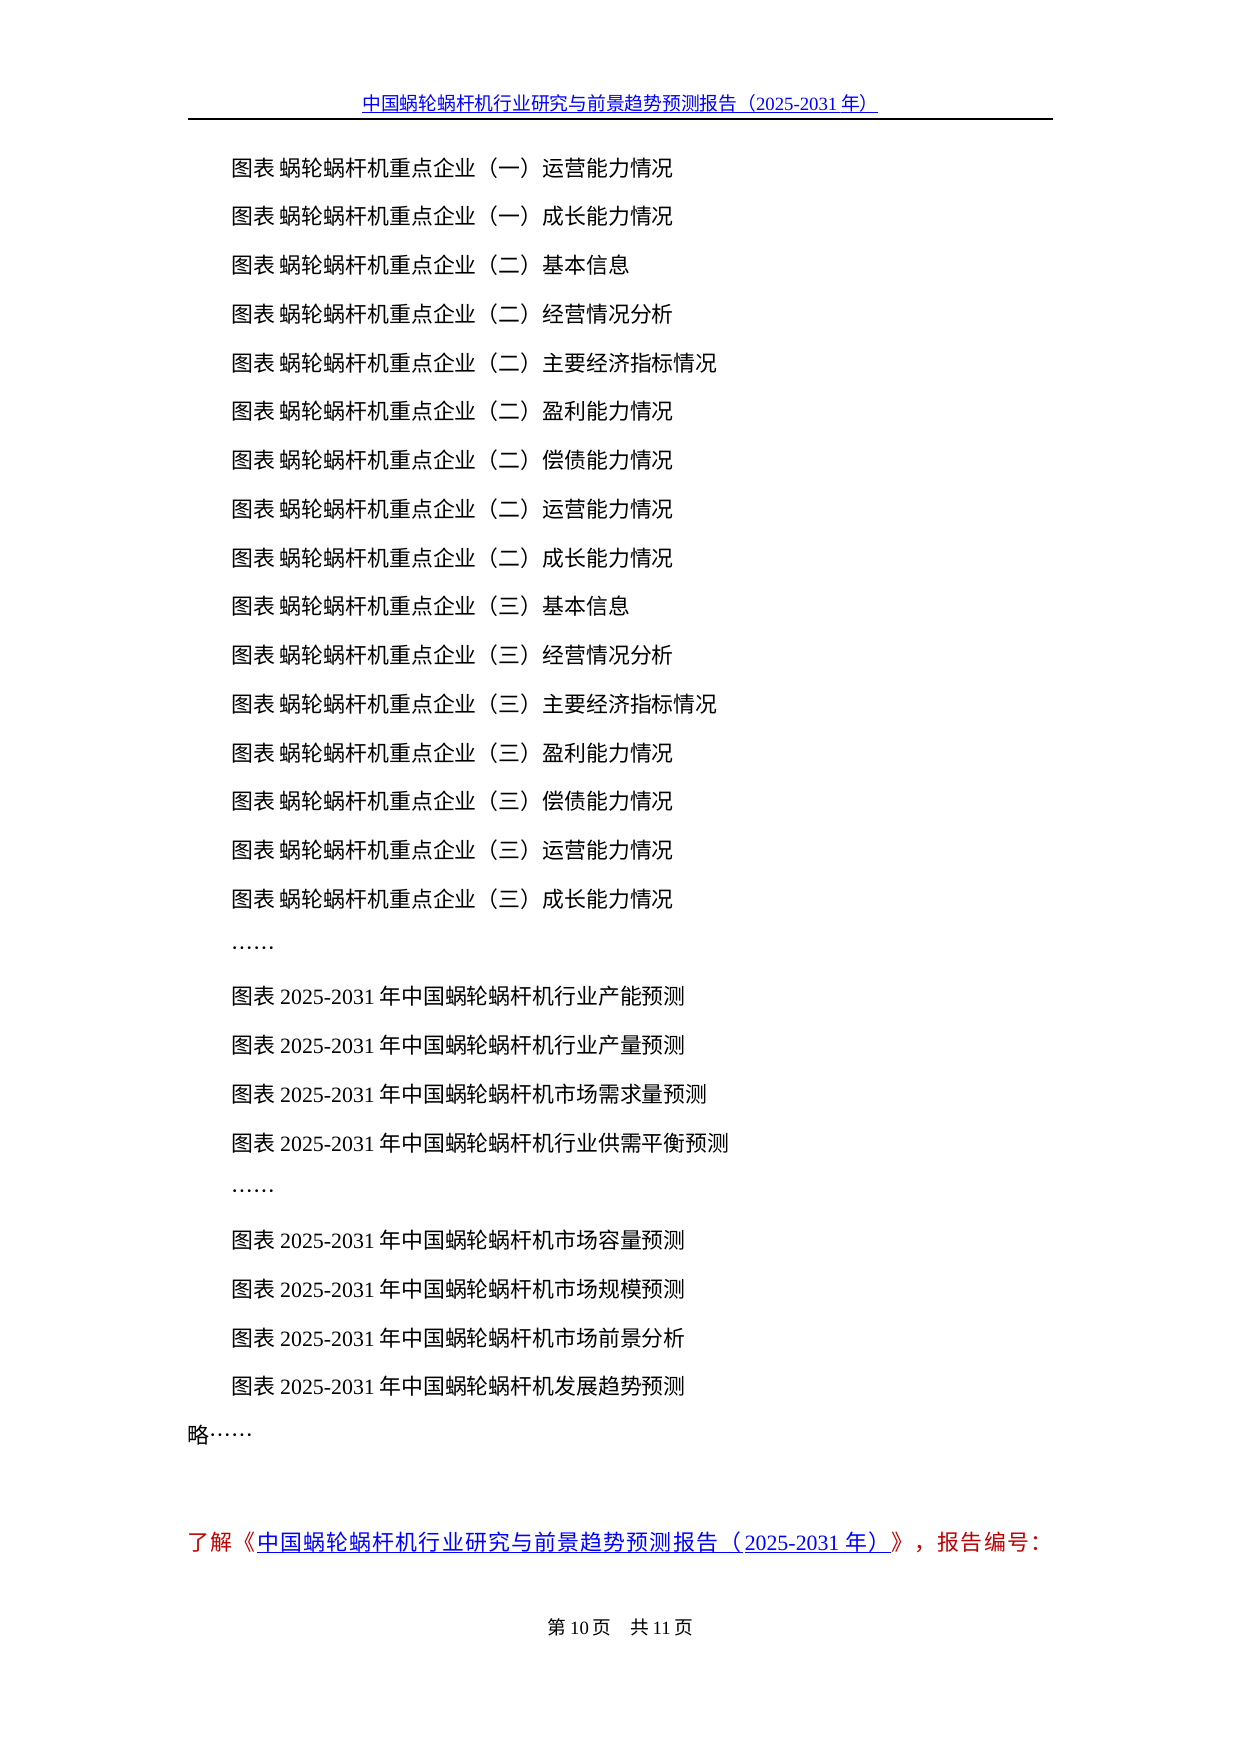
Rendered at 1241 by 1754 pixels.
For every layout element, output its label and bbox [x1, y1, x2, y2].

text [187, 150, 1053, 1450]
text [187, 1524, 1053, 1557]
